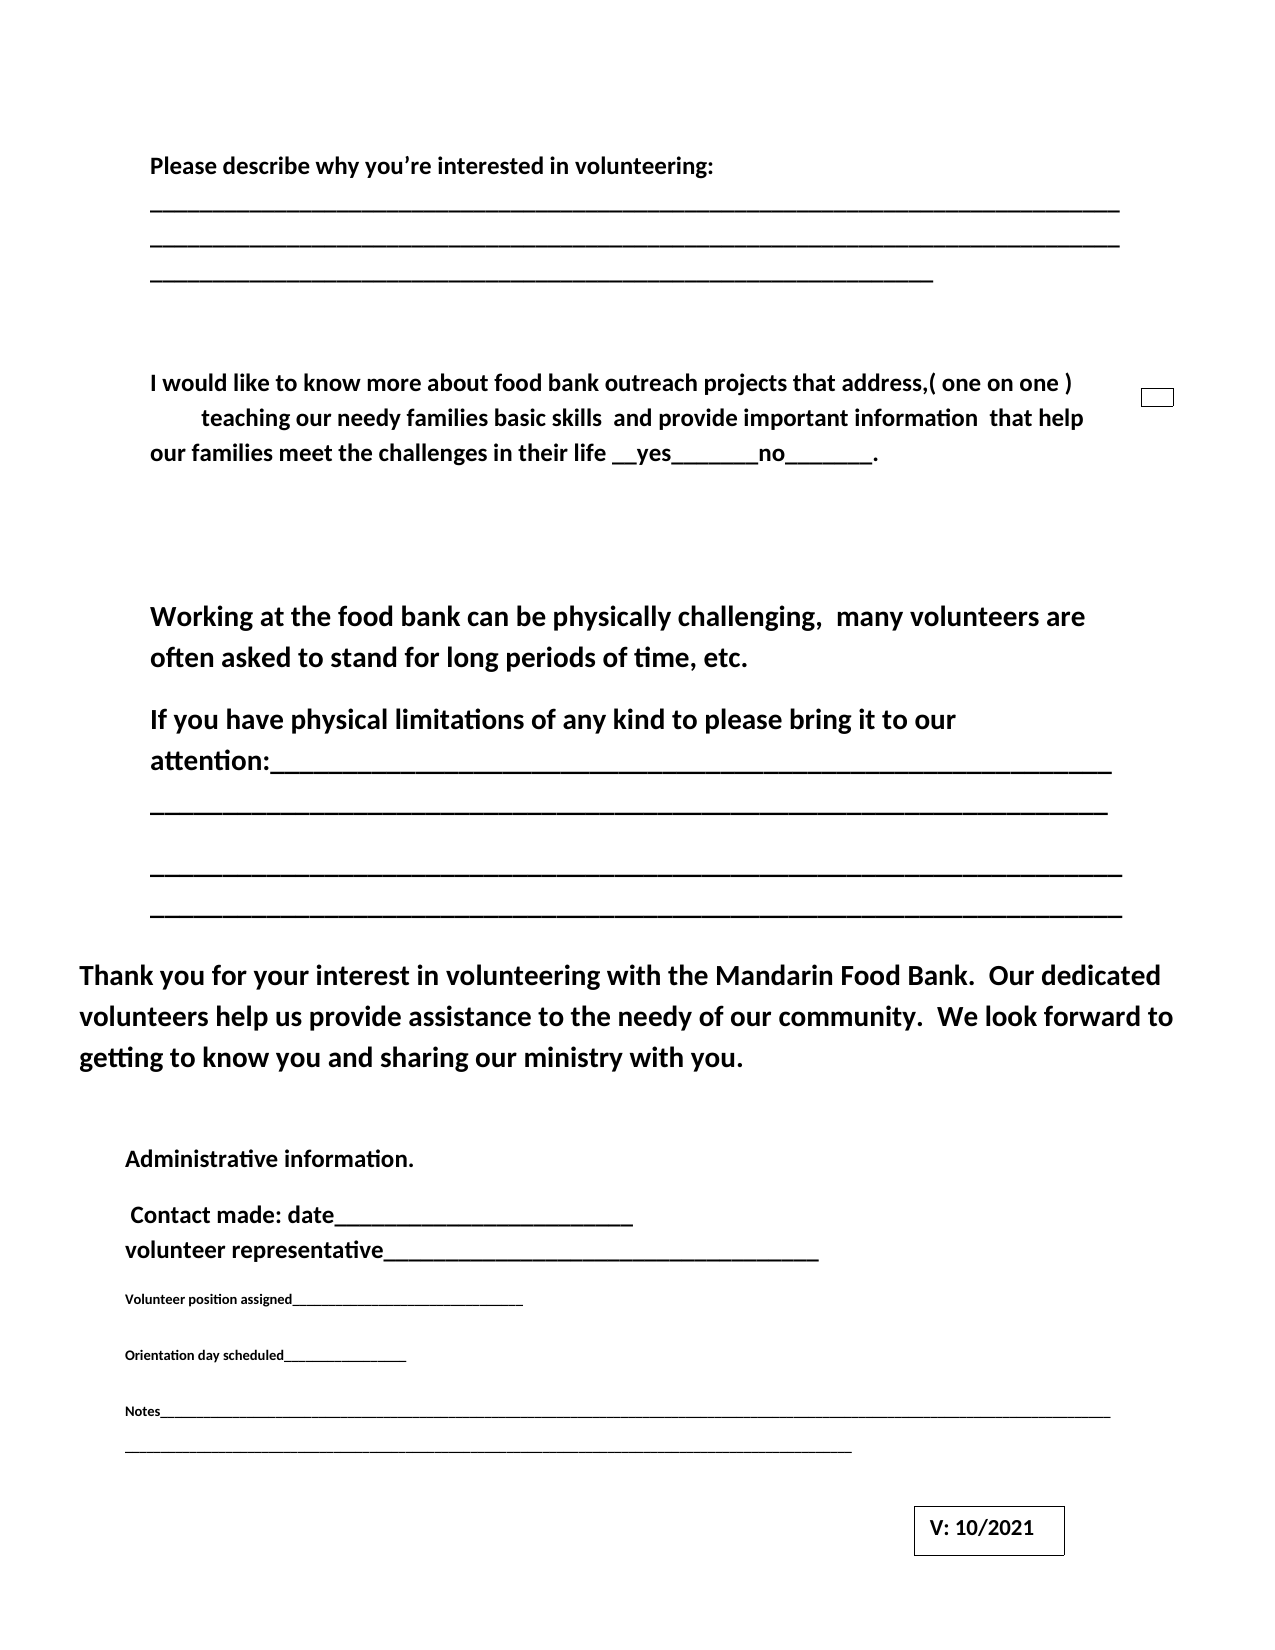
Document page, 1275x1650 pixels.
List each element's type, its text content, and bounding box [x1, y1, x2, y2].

text Working at the food bank can be physically challenging, many volunteers are often asked to stand for long periods of time, etc. [150, 598, 1125, 675]
text I would like to know more about food bank outreach projects that address,( one on one ) teaching our needy families basic skills and provide important information that help our families meet the challenges in their life __yes_______no_______. [150, 367, 1125, 467]
text If you have physical limitations of any kind to please bring it to our attention:____________________________________________________________________________________________________________________________ [150, 701, 1125, 819]
text Please describe why you’re interested in volunteering: ___________________________________________________________________________________________________________________________________________________________________________________________________________________________ [150, 150, 1125, 286]
text ______________________________________________________________________________________________________________________________________ [150, 845, 1125, 921]
